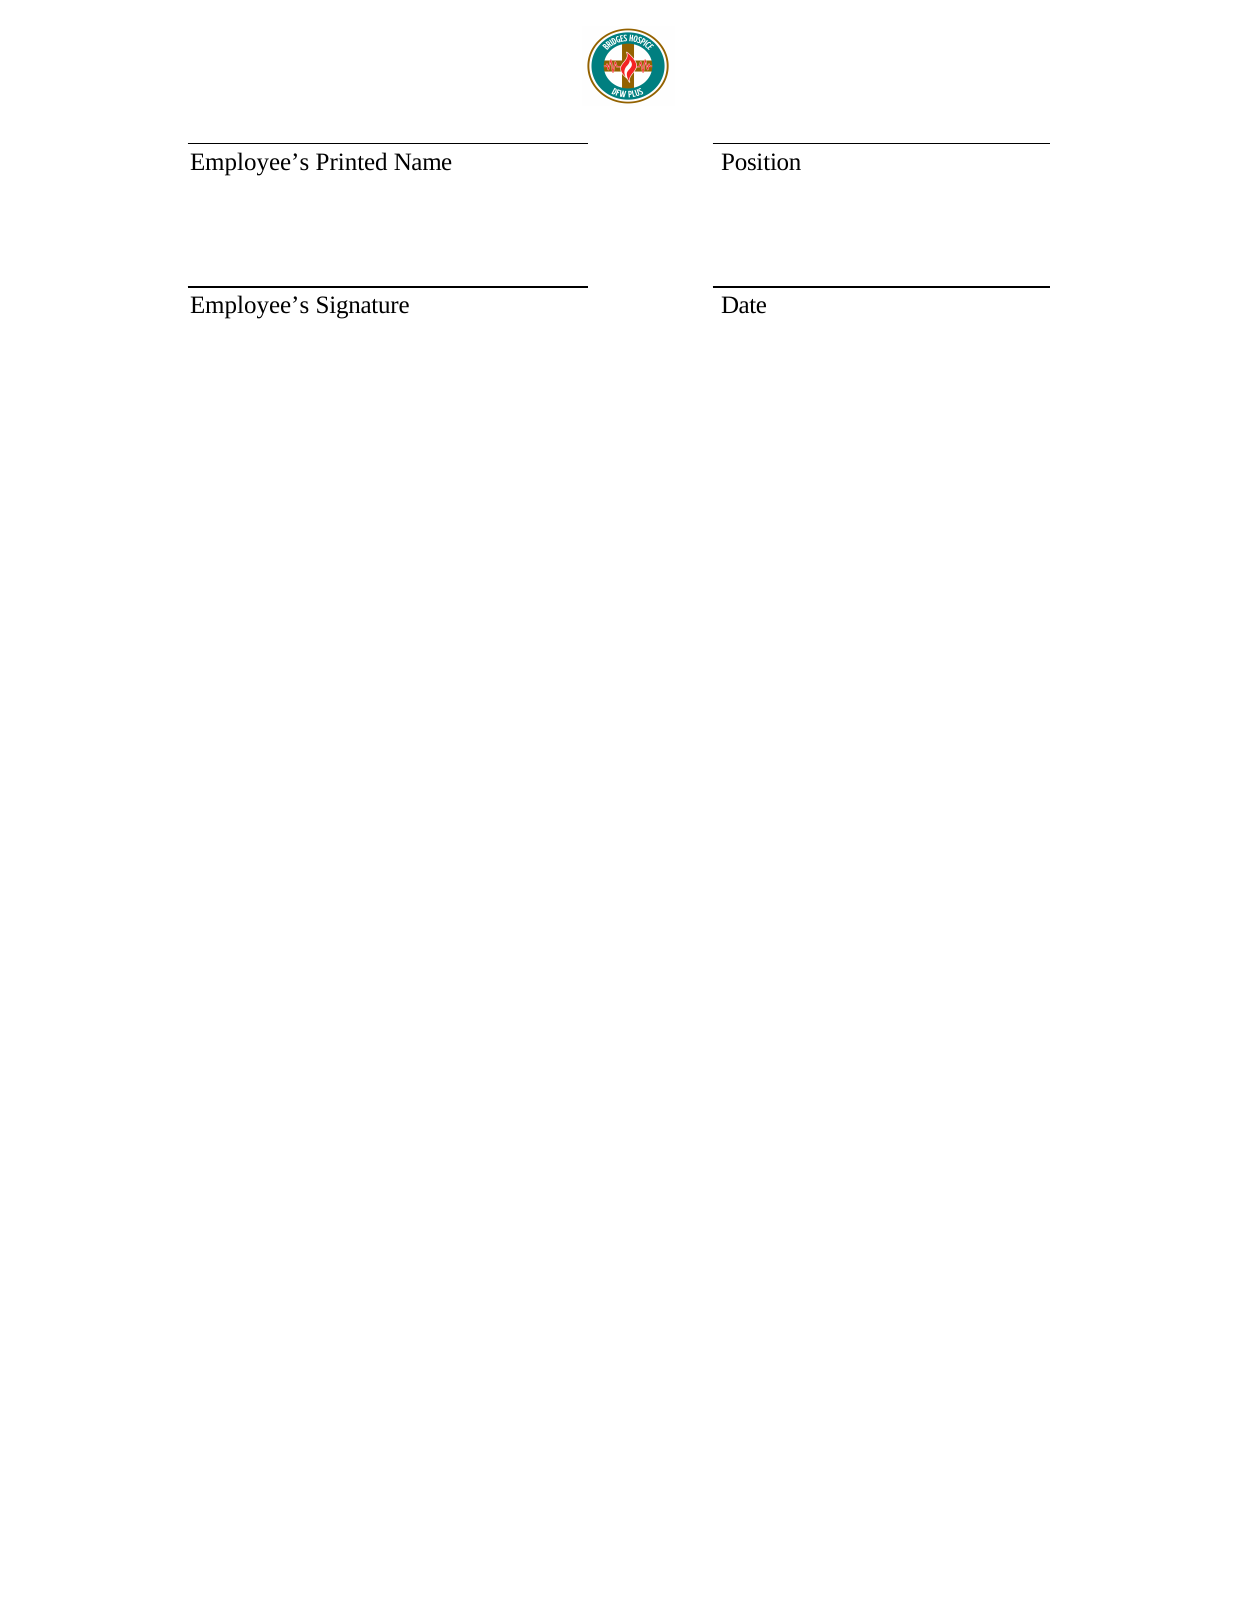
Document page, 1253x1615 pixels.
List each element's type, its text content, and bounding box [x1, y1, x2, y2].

text Employee’s Signature Date [190, 287, 1235, 318]
text Employee’s Printed Name Position [190, 143, 1235, 176]
picture [581, 26, 675, 106]
